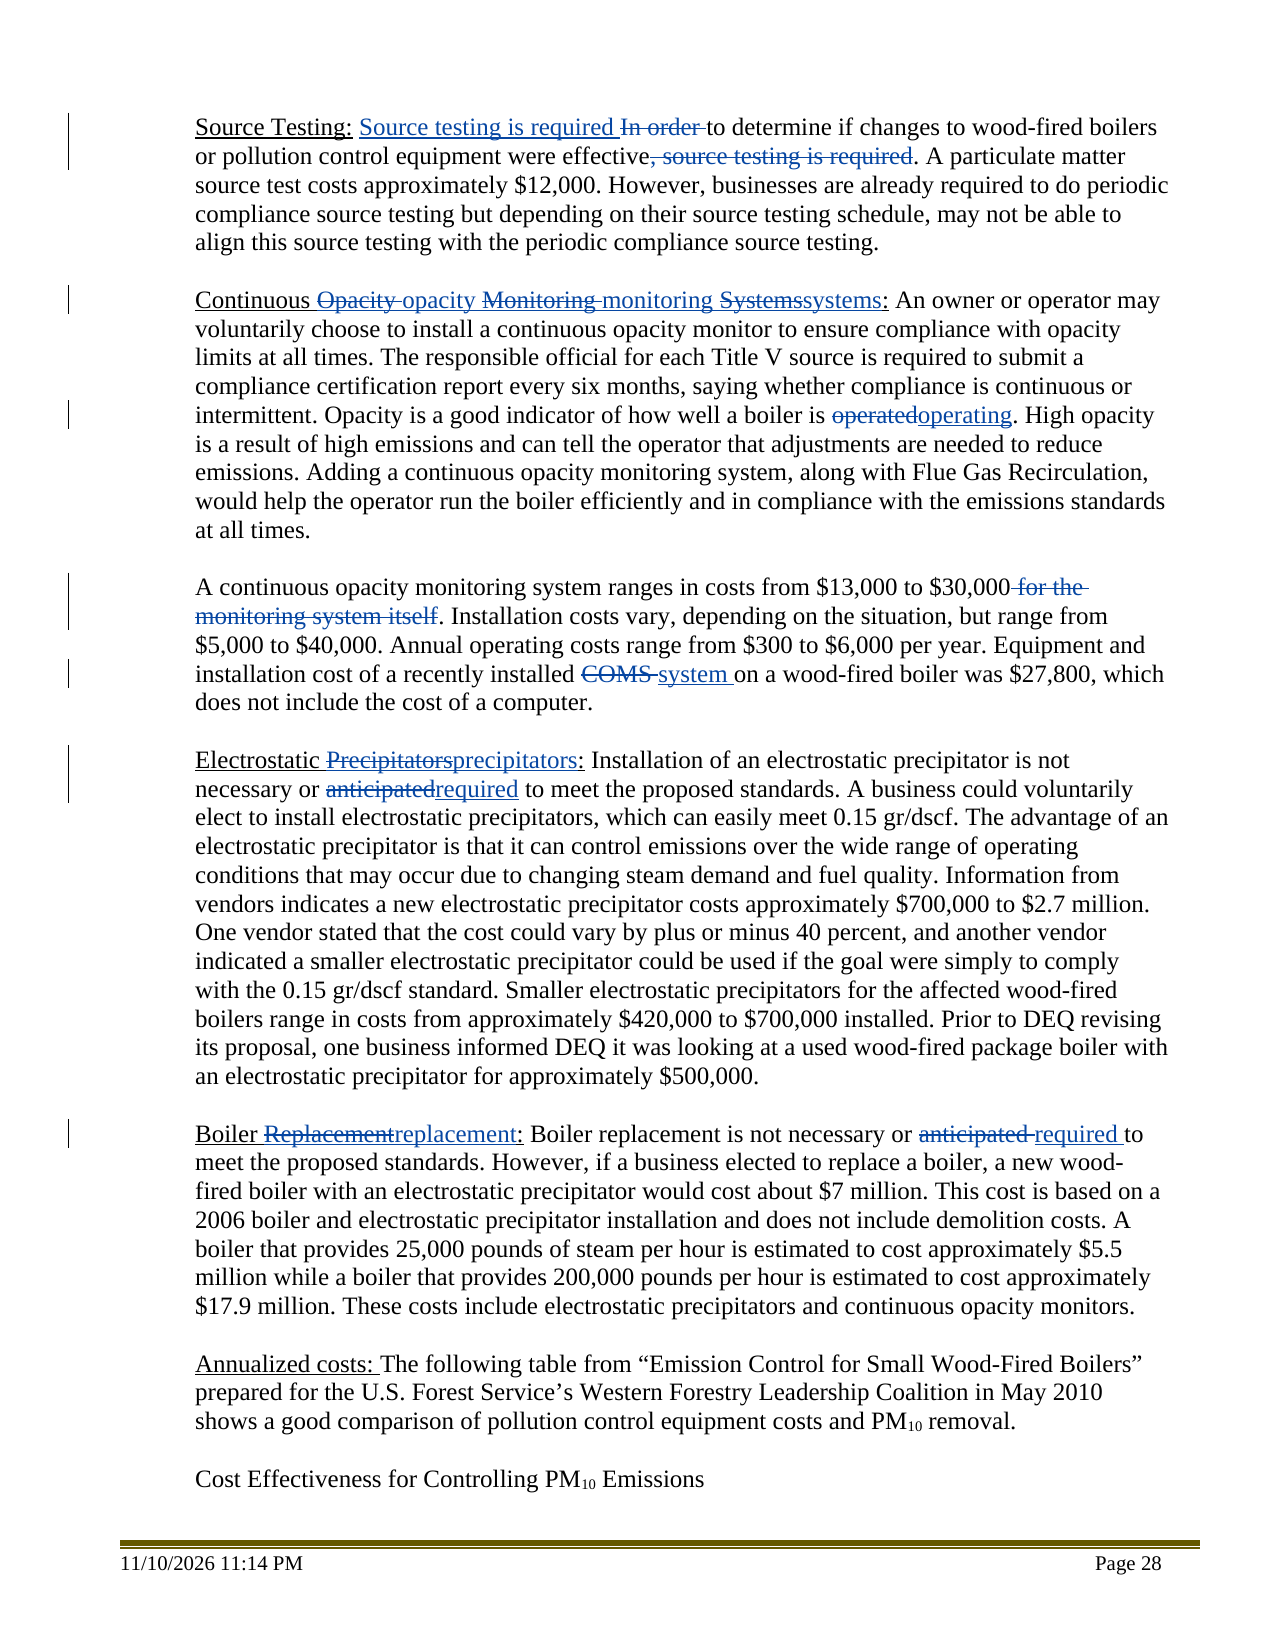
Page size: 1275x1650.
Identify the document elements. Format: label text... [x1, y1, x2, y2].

text Boiler : Boiler replacement is not necessary or to meet the proposed standards. However, if a business elected to replace a boiler, a new wood-fired boiler with an electrostatic precipitator would cost about $7 million. This cost is based on a 2006 boiler and electrostatic precipitator installation and does not include demolition costs. A boiler that provides 25,000 pounds of steam per hour is estimated to cost approximately $5.5 million while a boiler that provides 200,000 pounds per hour is estimated to cost approximately $17.9 million. These costs include electrostatic precipitators and continuous opacity monitors. [195, 1119, 1170, 1320]
text A continuous opacity monitoring system ranges in costs from $13,000 to $30,000. Installation costs vary, depending on the situation, but range from $5,000 to $40,000. Annual operating costs range from $300 to $6,000 per year. Equipment and installation cost of a recently installed on a wood-fired boiler was $27,800, which does not include the cost of a computer. [195, 572, 1170, 716]
text Annualized costs: The following table from “Emission Control for Small Wood-Fired Boilers” prepared for the U.S. Forest Service’s Western Forestry Leadership Coalition in May 2010 shows a good comparison of pollution control equipment costs and PM10 removal. [195, 1349, 1170, 1435]
text Source Testing: to determine if changes to wood-fired boilers or pollution control equipment were effective. A particulate matter source test costs approximately $12,000. However, businesses are already required to do periodic compliance source testing but depending on their source testing schedule, may not be able to align this source testing with the periodic compliance source testing. [195, 112, 1170, 256]
text Continuous : An owner or operator may voluntarily choose to install a continuous opacity monitor to ensure compliance with opacity limits at all times. The responsible official for each Title V source is required to submit a compliance certification report every six months, saying whether compliance is continuous or intermittent. Opacity is a good indicator of how well a boiler is . High opacity is a result of high emissions and can tell the operator that adjustments are needed to reduce emissions. Adding a continuous opacity monitoring system, along with Flue Gas Recirculation, would help the operator run the boiler efficiently and in compliance with the emissions standards at all times. [195, 285, 1170, 544]
text Electrostatic : Installation of an electrostatic precipitator is not necessary or to meet the proposed standards. A business could voluntarily elect to install electrostatic precipitators, which can easily meet 0.15 gr/dscf. The advantage of an electrostatic precipitator is that it can control emissions over the wide range of operating conditions that may occur due to changing steam demand and fuel quality. Information from vendors indicates a new electrostatic precipitator costs approximately $700,000 to $2.7 million. One vendor stated that the cost could vary by plus or minus 40 percent, and another vendor indicated a smaller electrostatic precipitator could be used if the goal were simply to comply with the 0.15 gr/dscf standard. Smaller electrostatic precipitators for the affected wood-fired boilers range in costs from approximately $420,000 to $700,000 installed. Prior to DEQ revising its proposal, one business informed DEQ it was looking at a used wood-fired package boiler with an electrostatic precipitator for approximately $500,000. [195, 745, 1170, 1090]
text Cost Effectiveness for Controlling PM10 Emissions [195, 1464, 1198, 1492]
